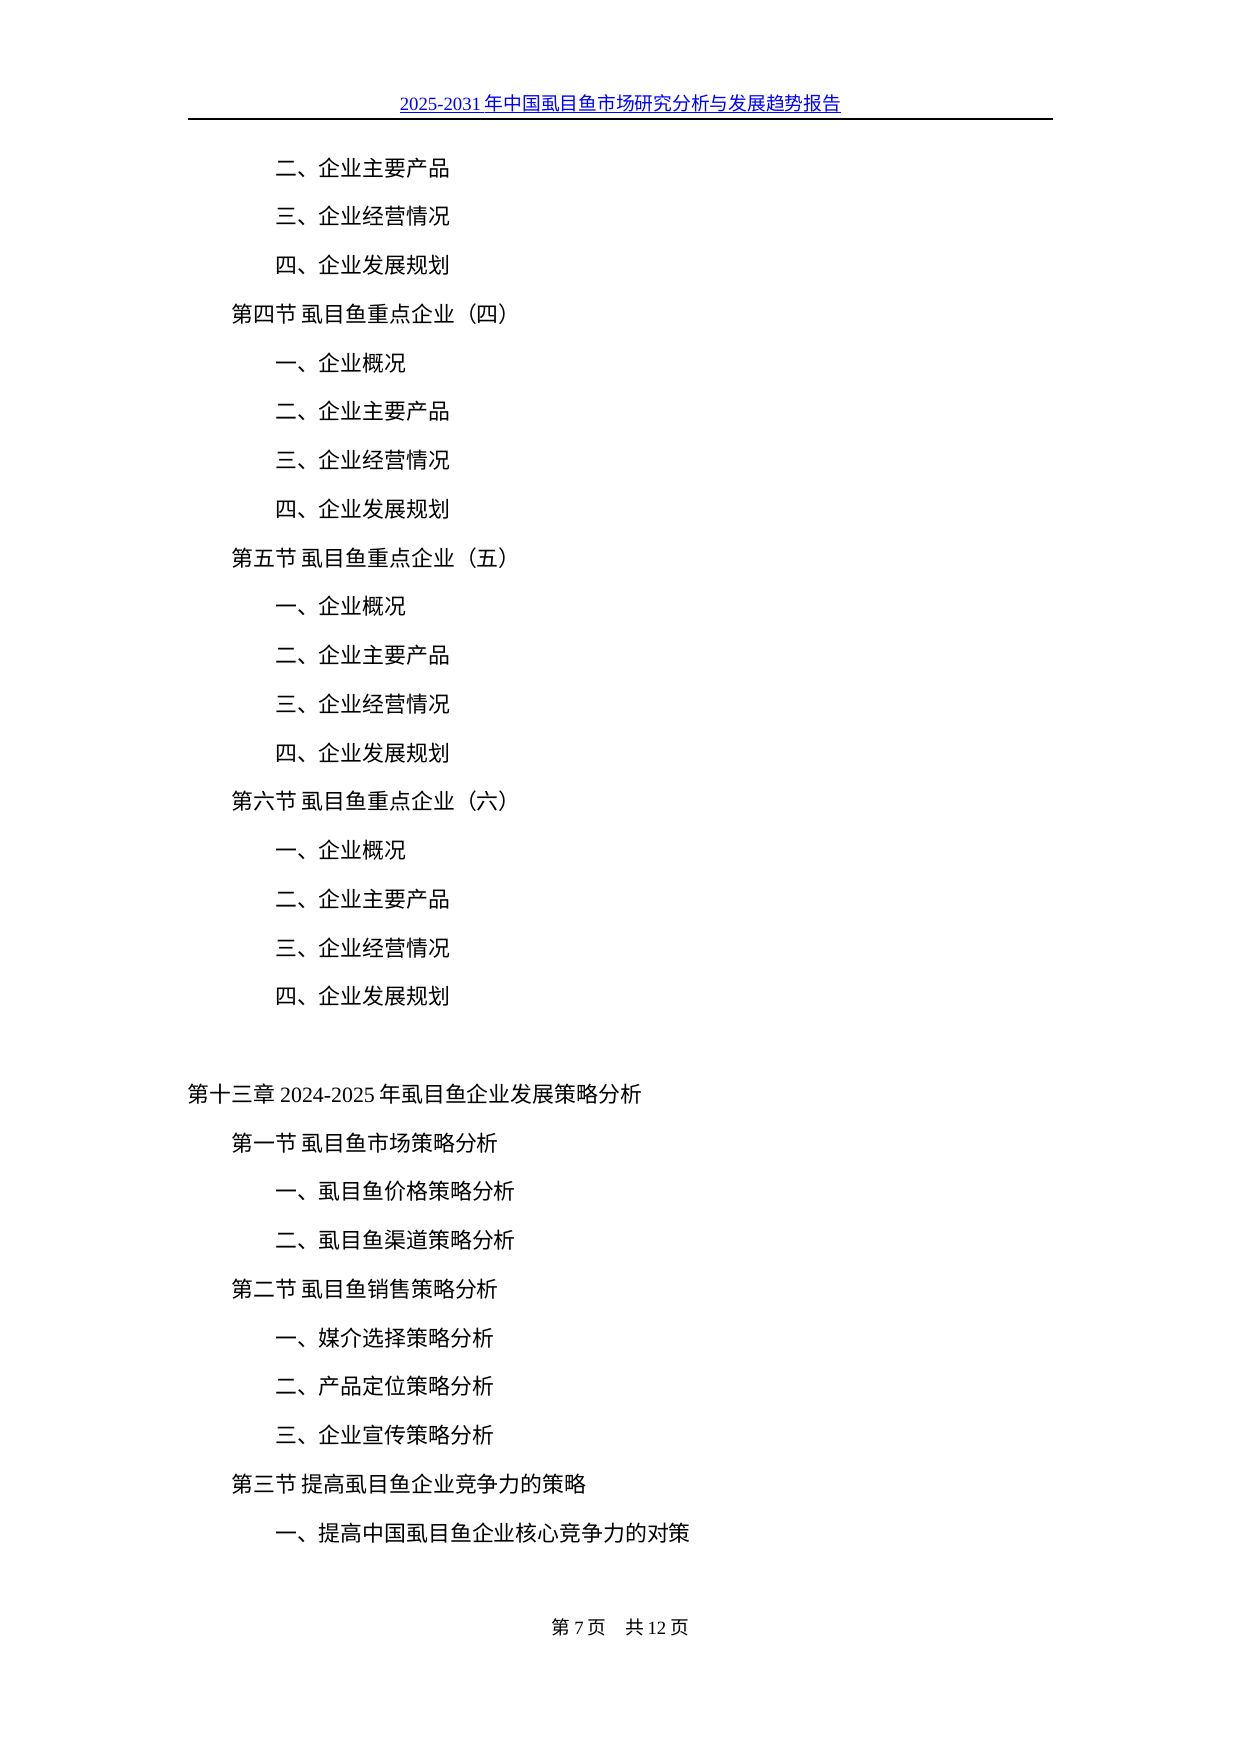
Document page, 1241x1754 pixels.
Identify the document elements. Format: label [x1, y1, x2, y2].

text [187, 150, 1053, 1548]
